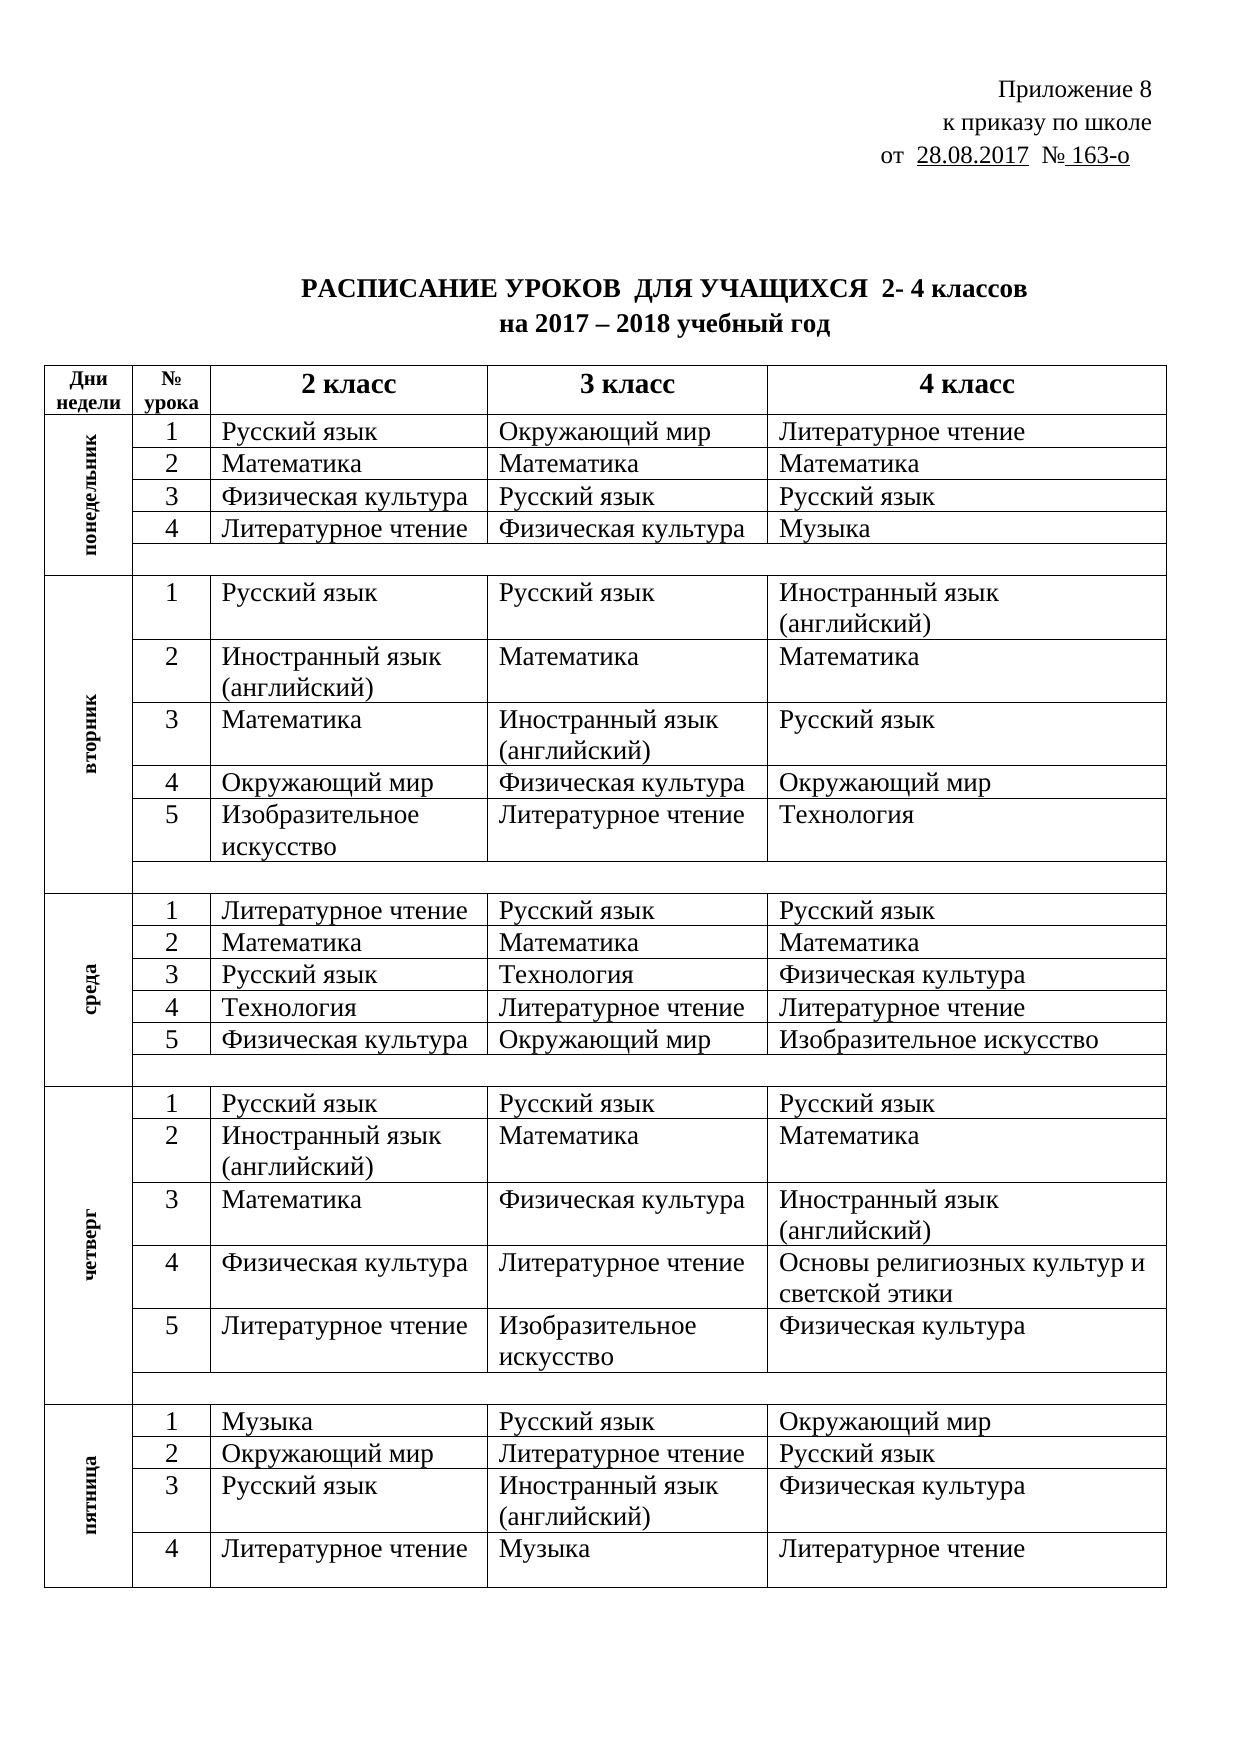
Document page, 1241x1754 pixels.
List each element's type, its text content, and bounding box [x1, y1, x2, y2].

text от 28.08.2017 № 163-о [177, 140, 1152, 169]
table_cell Физическая культура [768, 1309, 1166, 1372]
table_cell среда [45, 894, 132, 1086]
table_cell Математика [211, 926, 487, 957]
text к приказу по школе [177, 107, 1152, 136]
table_cell Физическая культура [488, 766, 767, 797]
table_cell 2 [133, 640, 210, 702]
table_cell Русский язык [488, 1087, 767, 1118]
table_cell Окружающий мир [768, 1405, 1166, 1436]
table_cell Музыка [768, 512, 1166, 543]
table_cell 5 [133, 1309, 210, 1372]
table_cell 4 [133, 991, 210, 1022]
table_cell Литературное чтение [211, 1533, 487, 1587]
table_cell Окружающий мир [211, 766, 487, 797]
table_cell 4 [133, 512, 210, 543]
table_cell Математика [768, 1119, 1166, 1182]
table_cell 1 [133, 415, 210, 447]
table_cell Русский язык [768, 1087, 1166, 1118]
table_cell Русский язык [211, 415, 487, 447]
table_header № урока [133, 366, 210, 414]
table_cell Изобразительное искусство [768, 1023, 1166, 1054]
table_cell Русский язык [768, 1437, 1166, 1468]
table_cell вторник [45, 576, 132, 893]
table_cell Математика [211, 703, 487, 765]
table_cell Литературное чтение [488, 991, 767, 1022]
table_cell 3 [133, 703, 210, 765]
table_cell Физическая культура [211, 480, 487, 511]
table_header 2 класс [211, 366, 487, 414]
table_cell [133, 1055, 1166, 1086]
table_cell Русский язык [768, 703, 1166, 765]
table_cell Русский язык [768, 480, 1166, 511]
table_cell 2 [133, 448, 210, 479]
table_cell Литературное чтение [211, 894, 487, 925]
table_cell Основы религиозных культур и светской этики [768, 1246, 1166, 1308]
table_cell 2 [133, 926, 210, 957]
table_cell Математика [768, 926, 1166, 957]
table_cell Иностранный язык (английский) [211, 1119, 487, 1182]
table_cell Математика [488, 926, 767, 957]
table_cell Иностранный язык (английский) [488, 703, 767, 765]
table_cell Окружающий мир [211, 1437, 487, 1468]
table_cell Иностранный язык (английский) [488, 1469, 767, 1532]
table_cell Русский язык [488, 480, 767, 511]
table_cell Физическая культура [488, 512, 767, 543]
table_header 3 класс [488, 366, 767, 414]
table_cell Математика [768, 640, 1166, 702]
table_cell Физическая культура [211, 1246, 487, 1308]
table_cell Технология [211, 991, 487, 1022]
table_cell [133, 1373, 1166, 1404]
table_cell Русский язык [211, 1469, 487, 1532]
table_cell 1 [133, 1405, 210, 1436]
text на 2017 – 2018 учебный год [177, 307, 1152, 339]
table_cell Математика [768, 448, 1166, 479]
table_cell 1 [133, 576, 210, 639]
table_cell Окружающий мир [768, 766, 1166, 797]
table_cell Русский язык [488, 576, 767, 639]
table_cell [133, 862, 1166, 893]
table_header 4 класс [768, 366, 1166, 414]
table_cell Литературное чтение [768, 1533, 1166, 1587]
table_cell 2 [133, 1119, 210, 1182]
table_cell Русский язык [488, 894, 767, 925]
text Приложение 8 [177, 74, 1152, 103]
table_cell 5 [133, 799, 210, 861]
table_cell Литературное чтение [768, 415, 1166, 447]
table_cell Изобразительное искусство [211, 799, 487, 861]
table_cell Физическая культура [768, 959, 1166, 989]
table_cell Иностранный язык (английский) [768, 576, 1166, 639]
table_cell 2 [133, 1437, 210, 1468]
table_cell Музыка [211, 1405, 487, 1436]
table_cell Русский язык [768, 894, 1166, 925]
table_cell [133, 544, 1166, 575]
table_cell Русский язык [488, 1405, 767, 1436]
table_cell Русский язык [211, 576, 487, 639]
table_cell 4 [133, 1533, 210, 1587]
table_cell 5 [133, 1023, 210, 1054]
table_cell Физическая культура [488, 1183, 767, 1245]
table_cell Литературное чтение [768, 991, 1166, 1022]
table_header Дни недели [45, 366, 132, 414]
table_cell 3 [133, 480, 210, 511]
table_cell 1 [133, 894, 210, 925]
table_cell Иностранный язык (английский) [768, 1183, 1166, 1245]
table_cell Технология [488, 959, 767, 989]
table_cell 3 [133, 1469, 210, 1532]
table_cell Музыка [488, 1533, 767, 1587]
table_cell Окружающий мир [488, 415, 767, 447]
table_cell понедельник [45, 415, 132, 575]
table_cell Математика [488, 448, 767, 479]
table_cell Физическая культура [768, 1469, 1166, 1532]
table_cell Литературное чтение [488, 1437, 767, 1468]
table_cell 1 [133, 1087, 210, 1118]
table_cell Литературное чтение [488, 1246, 767, 1308]
text РАСПИСАНИЕ УРОКОВ ДЛЯ УЧАЩИХСЯ 2- 4 классов [177, 272, 1152, 303]
table_cell четверг [45, 1087, 132, 1404]
table_cell Русский язык [211, 1087, 487, 1118]
table_cell 3 [133, 959, 210, 989]
table_cell Математика [488, 640, 767, 702]
table_cell Литературное чтение [488, 799, 767, 861]
table_cell 4 [133, 766, 210, 797]
table_cell Иностранный язык (английский) [211, 640, 487, 702]
table_cell Изобразительное искусство [488, 1309, 767, 1372]
table_cell 3 [133, 1183, 210, 1245]
table_cell Математика [488, 1119, 767, 1182]
table_cell Литературное чтение [211, 512, 487, 543]
table_cell Математика [211, 448, 487, 479]
table_cell Окружающий мир [488, 1023, 767, 1054]
table_cell Физическая культура [211, 1023, 487, 1054]
table_cell 4 [133, 1246, 210, 1308]
table_cell Технология [768, 799, 1166, 861]
table_cell Литературное чтение [211, 1309, 487, 1372]
table_cell пятница [45, 1405, 132, 1587]
table_cell Математика [211, 1183, 487, 1245]
table_cell Русский язык [211, 959, 487, 989]
